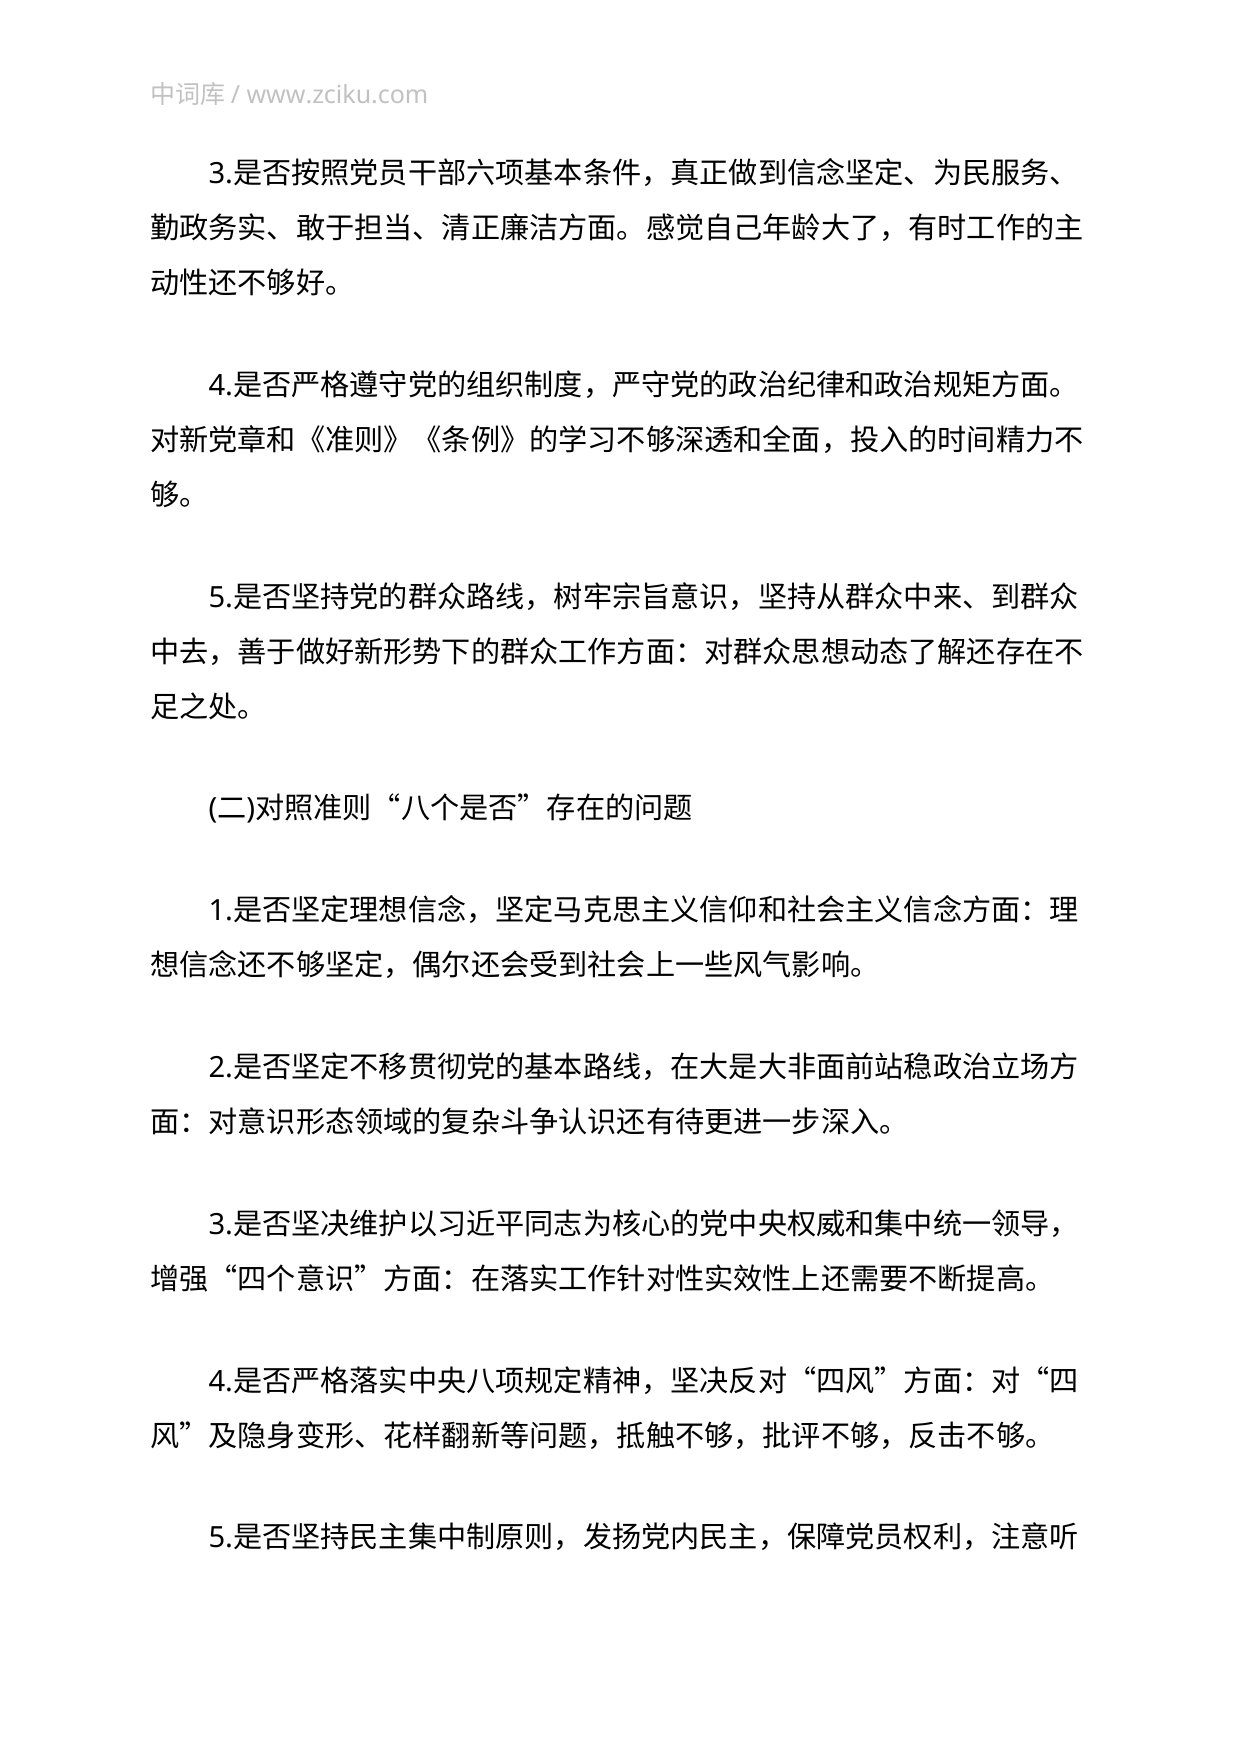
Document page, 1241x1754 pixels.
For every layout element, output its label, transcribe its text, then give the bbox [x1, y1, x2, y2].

text 4.是否严格落实中央八项规定精神，坚决反对“四风”方面：对“四风”及隐身变形、花样翻新等问题，抵触不够，批评不够，反击不够。 [150, 1357, 1090, 1454]
text 3.是否坚决维护以习近平同志为核心的党中央权威和集中统一领导，增强“四个意识”方面：在落实工作针对性实效性上还需要不断提高。 [150, 1201, 1090, 1298]
text 1.是否坚定理想信念，坚定马克思主义信仰和社会主义信念方面：理想信念还不够坚定，偶尔还会受到社会上一些风气影响。 [150, 887, 1090, 984]
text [150, 1514, 1090, 1556]
text 5.是否坚持党的群众路线，树牢宗旨意识，坚持从群众中来、到群众中去，善于做好新形势下的群众工作方面：对群众思想动态了解还存在不足之处。 [150, 573, 1090, 726]
text (二)对照准则“八个是否”存在的问题 [150, 785, 1090, 827]
text 3.是否按照党员干部六项基本条件，真正做到信念坚定、为民服务、勤政务实、敢于担当、清正廉洁方面。感觉自己年龄大了，有时工作的主动性还不够好。 [150, 150, 1090, 302]
text 2.是否坚定不移贯彻党的基本路线，在大是大非面前站稳政治立场方面：对意识形态领域的复杂斗争认识还有待更进一步深入。 [150, 1044, 1090, 1141]
text 4.是否严格遵守党的组织制度，严守党的政治纪律和政治规矩方面。对新党章和《准则》《条例》的学习不够深透和全面，投入的时间精力不够。 [150, 362, 1090, 514]
